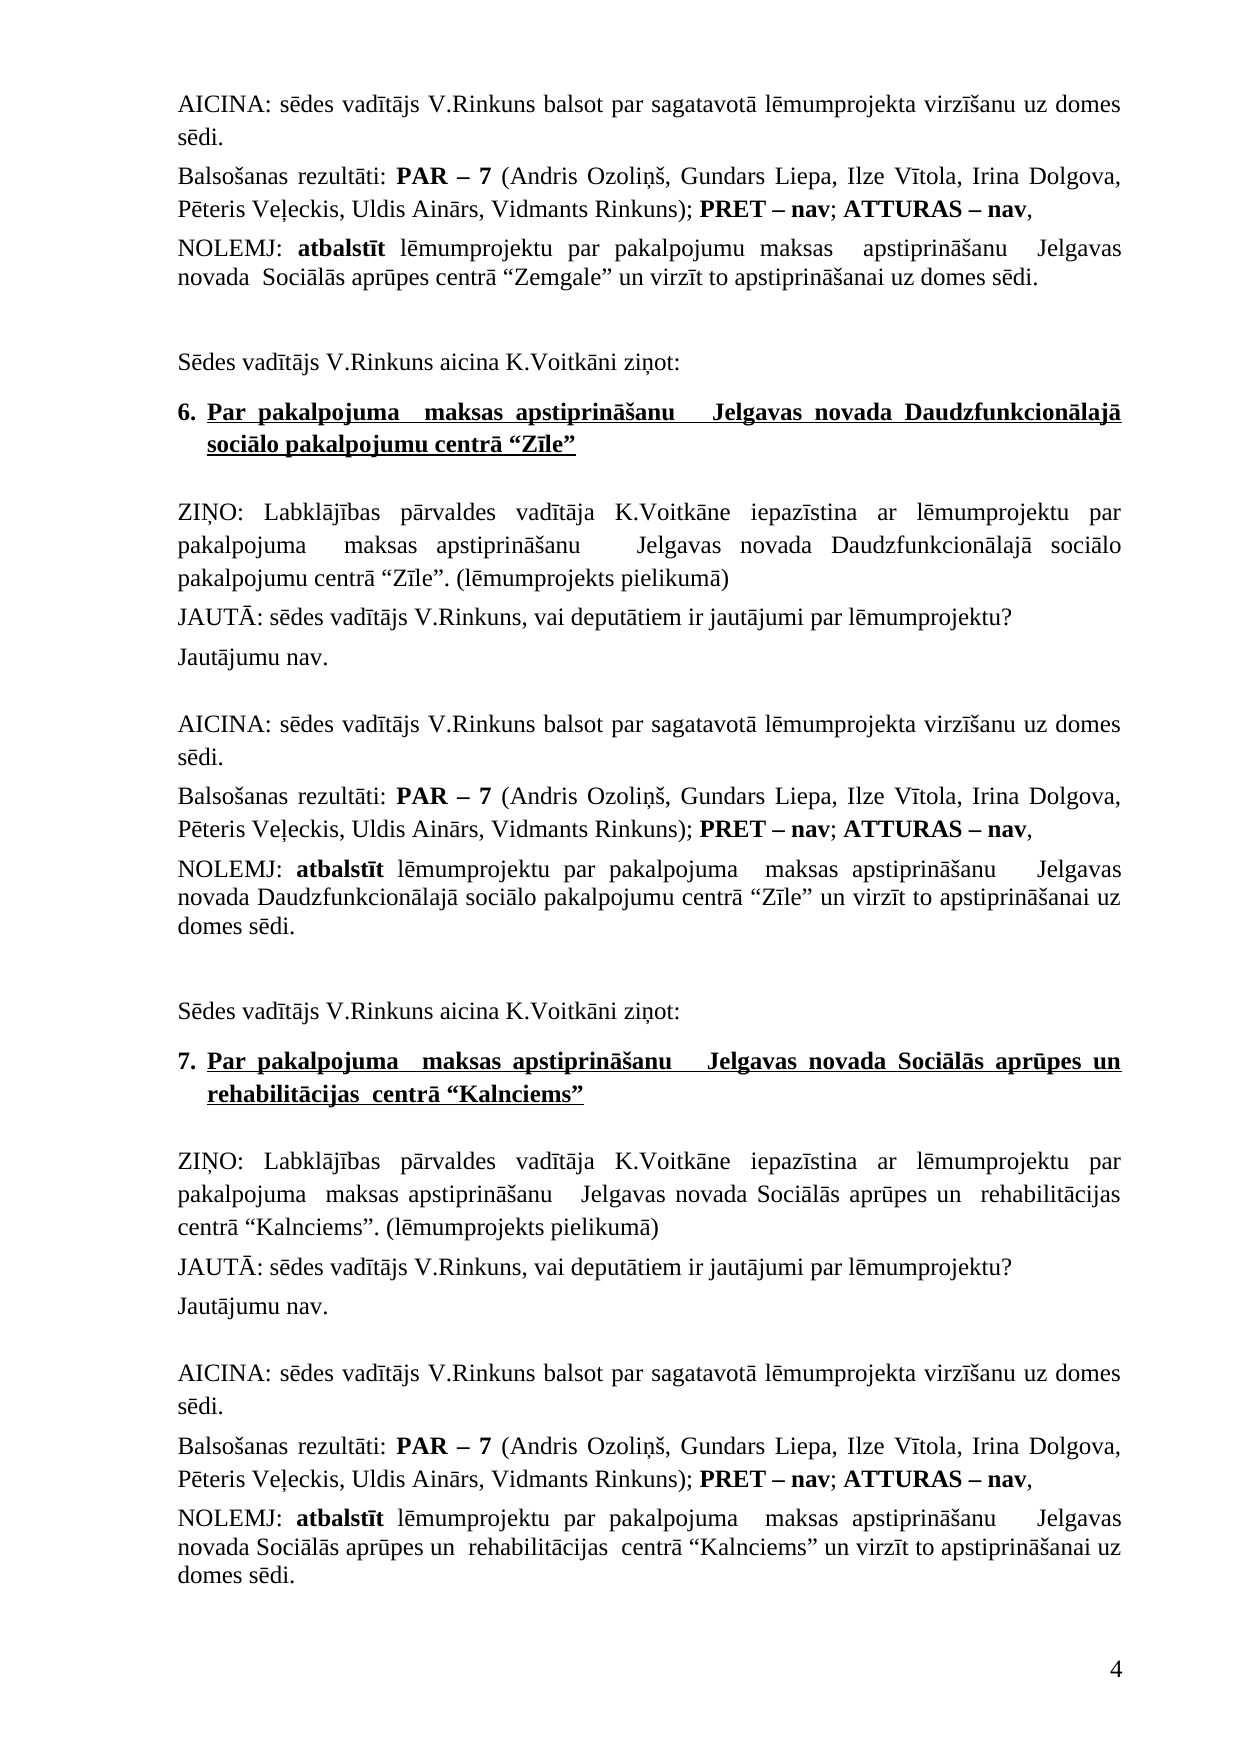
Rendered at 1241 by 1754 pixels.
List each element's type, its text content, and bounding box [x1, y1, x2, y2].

text Balsošanas rezultāti: PAR – 7 (Andris Ozoliņš, Gundars Liepa, Ilze Vītola, Irina Dolgova, Pēteris Veļeckis, Uldis Ainārs, Vidmants Rinkuns); PRET – nav; ATTURAS – nav, [177, 781, 1122, 843]
text NOLEMJ: atbalstīt lēmumprojektu par pakalpojuma maksas apstiprināšanu Jelgavas novada Daudzfunkcionālajā sociālo pakalpojumu centrā “Zīle” un virzīt to apstiprināšanai uz domes sēdi. [177, 854, 1122, 940]
text NOLEMJ: atbalstīt lēmumprojektu par pakalpojuma maksas apstiprināšanu Jelgavas novada Sociālās aprūpes un rehabilitācijas centrā “Kalnciems” un virzīt to apstiprināšanai uz domes sēdi. [177, 1503, 1122, 1589]
text Sēdes vadītājs V.Rinkuns aicina K.Voitkāni ziņot: [177, 347, 1118, 376]
text Balsošanas rezultāti: PAR – 7 (Andris Ozoliņš, Gundars Liepa, Ilze Vītola, Irina Dolgova, Pēteris Veļeckis, Uldis Ainārs, Vidmants Rinkuns); PRET – nav; ATTURAS – nav, [177, 161, 1122, 223]
text JAUTĀ: sēdes vadītājs V.Rinkuns, vai deputātiem ir jautājumi par lēmumprojektu? [177, 602, 1122, 631]
text ZIŅO: Labklājības pārvaldes vadītāja K.Voitkāne iepazīstina ar lēmumprojektu par pakalpojuma maksas apstiprināšanu Jelgavas novada Daudzfunkcionālajā sociālo pakalpojumu centrā “Zīle”. (lēmumprojekts pielikumā) [177, 497, 1122, 592]
text Jautājumu nav. [177, 642, 1122, 670]
text ZIŅO: Labklājības pārvaldes vadītāja K.Voitkāne iepazīstina ar lēmumprojektu par pakalpojuma maksas apstiprināšanu Jelgavas novada Sociālās aprūpes un rehabilitācijas centrā “Kalnciems”. (lēmumprojekts pielikumā) [177, 1146, 1122, 1241]
text NOLEMJ: atbalstīt lēmumprojektu par pakalpojumu maksas apstiprināšanu Jelgavas novada Sociālās aprūpes centrā “Zemgale” un virzīt to apstiprināšanai uz domes sēdi. [177, 233, 1122, 291]
list Par pakalpojuma maksas apstiprināšanu Jelgavas novada Sociālās aprūpes un rehabilitācijas centrā “Kalnciems” [177, 1046, 1122, 1108]
text AICINA: sēdes vadītājs V.Rinkuns balsot par sagatavotā lēmumprojekta virzīšanu uz domes sēdi. [177, 89, 1122, 150]
text Jautājumu nav. [177, 1291, 1122, 1320]
list Par pakalpojuma maksas apstiprināšanu Jelgavas novada Daudzfunkcionālajā sociālo pakalpojumu centrā “Zīle” [177, 397, 1122, 458]
text JAUTĀ: sēdes vadītājs V.Rinkuns, vai deputātiem ir jautājumi par lēmumprojektu? [177, 1252, 1122, 1280]
text AICINA: sēdes vadītājs V.Rinkuns balsot par sagatavotā lēmumprojekta virzīšanu uz domes sēdi. [177, 709, 1122, 771]
text Sēdes vadītājs V.Rinkuns aicina K.Voitkāni ziņot: [177, 996, 1118, 1025]
text Balsošanas rezultāti: PAR – 7 (Andris Ozoliņš, Gundars Liepa, Ilze Vītola, Irina Dolgova, Pēteris Veļeckis, Uldis Ainārs, Vidmants Rinkuns); PRET – nav; ATTURAS – nav, [177, 1431, 1122, 1492]
text AICINA: sēdes vadītājs V.Rinkuns balsot par sagatavotā lēmumprojekta virzīšanu uz domes sēdi. [177, 1358, 1122, 1420]
